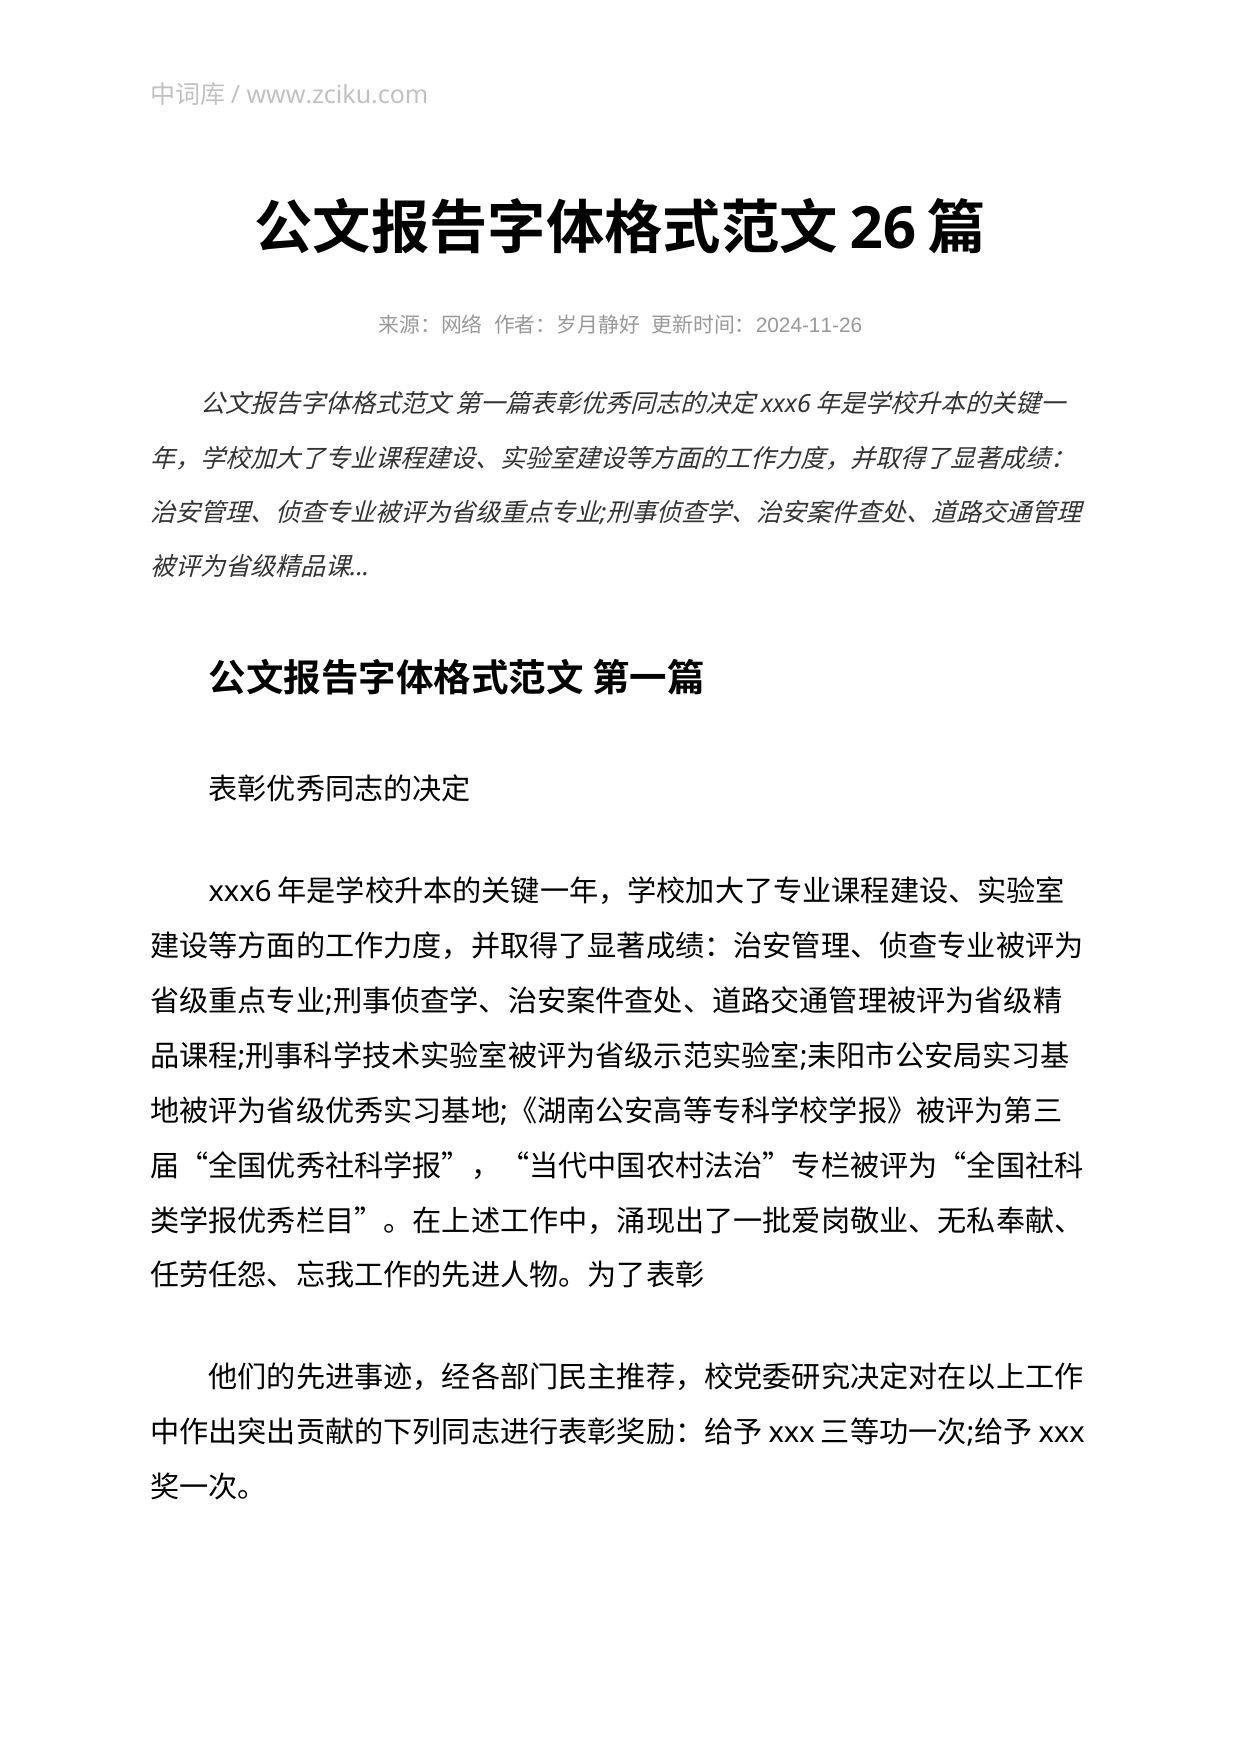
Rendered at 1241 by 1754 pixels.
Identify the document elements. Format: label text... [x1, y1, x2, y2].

text 公文报告字体格式范文 第一篇表彰优秀同志的决定xxx6年是学校升本的关键一年，学校加大了专业课程建设、实验室建设等方面的工作力度，并取得了显著成绩：治安管理、侦查专业被评为省级重点专业;刑事侦查学、治安案件查处、道路交通管理被评为省级精品课... [150, 384, 1090, 583]
text 表彰优秀同志的决定 [150, 766, 1090, 808]
text xxx6年是学校升本的关键一年，学校加大了专业课程建设、实验室建设等方面的工作力度，并取得了显著成绩：治安管理、侦查专业被评为省级重点专业;刑事侦查学、治安案件查处、道路交通管理被评为省级精品课程;刑事科学技术实验室被评为省级示范实验室;耒阳市公安局实习基地被评为省级优秀实习基地;《湖南公安高等专科学校学报》被评为第三届“全国优秀社科学报”，“当代中国农村法治”专栏被评为“全国社科类学报优秀栏目”。在上述工作中，涌现出了一批爱岗敬业、无私奉献、任劳任怨、忘我工作的先进人物。为了表彰 [150, 867, 1090, 1294]
text 公文报告字体格式范文 第一篇 [150, 648, 1090, 702]
text 他们的先进事迹，经各部门民主推荐，校党委研究决定对在以上工作中作出突出贡献的下列同志进行表彰奖励：给予xxx三等功一次;给予xxx奖一次。 [150, 1354, 1090, 1506]
text 来源：网络 作者：岁月静好 更新时间：2024-11-26 [150, 313, 1090, 337]
subtitle 公文报告字体格式范文26篇 [150, 181, 1090, 266]
